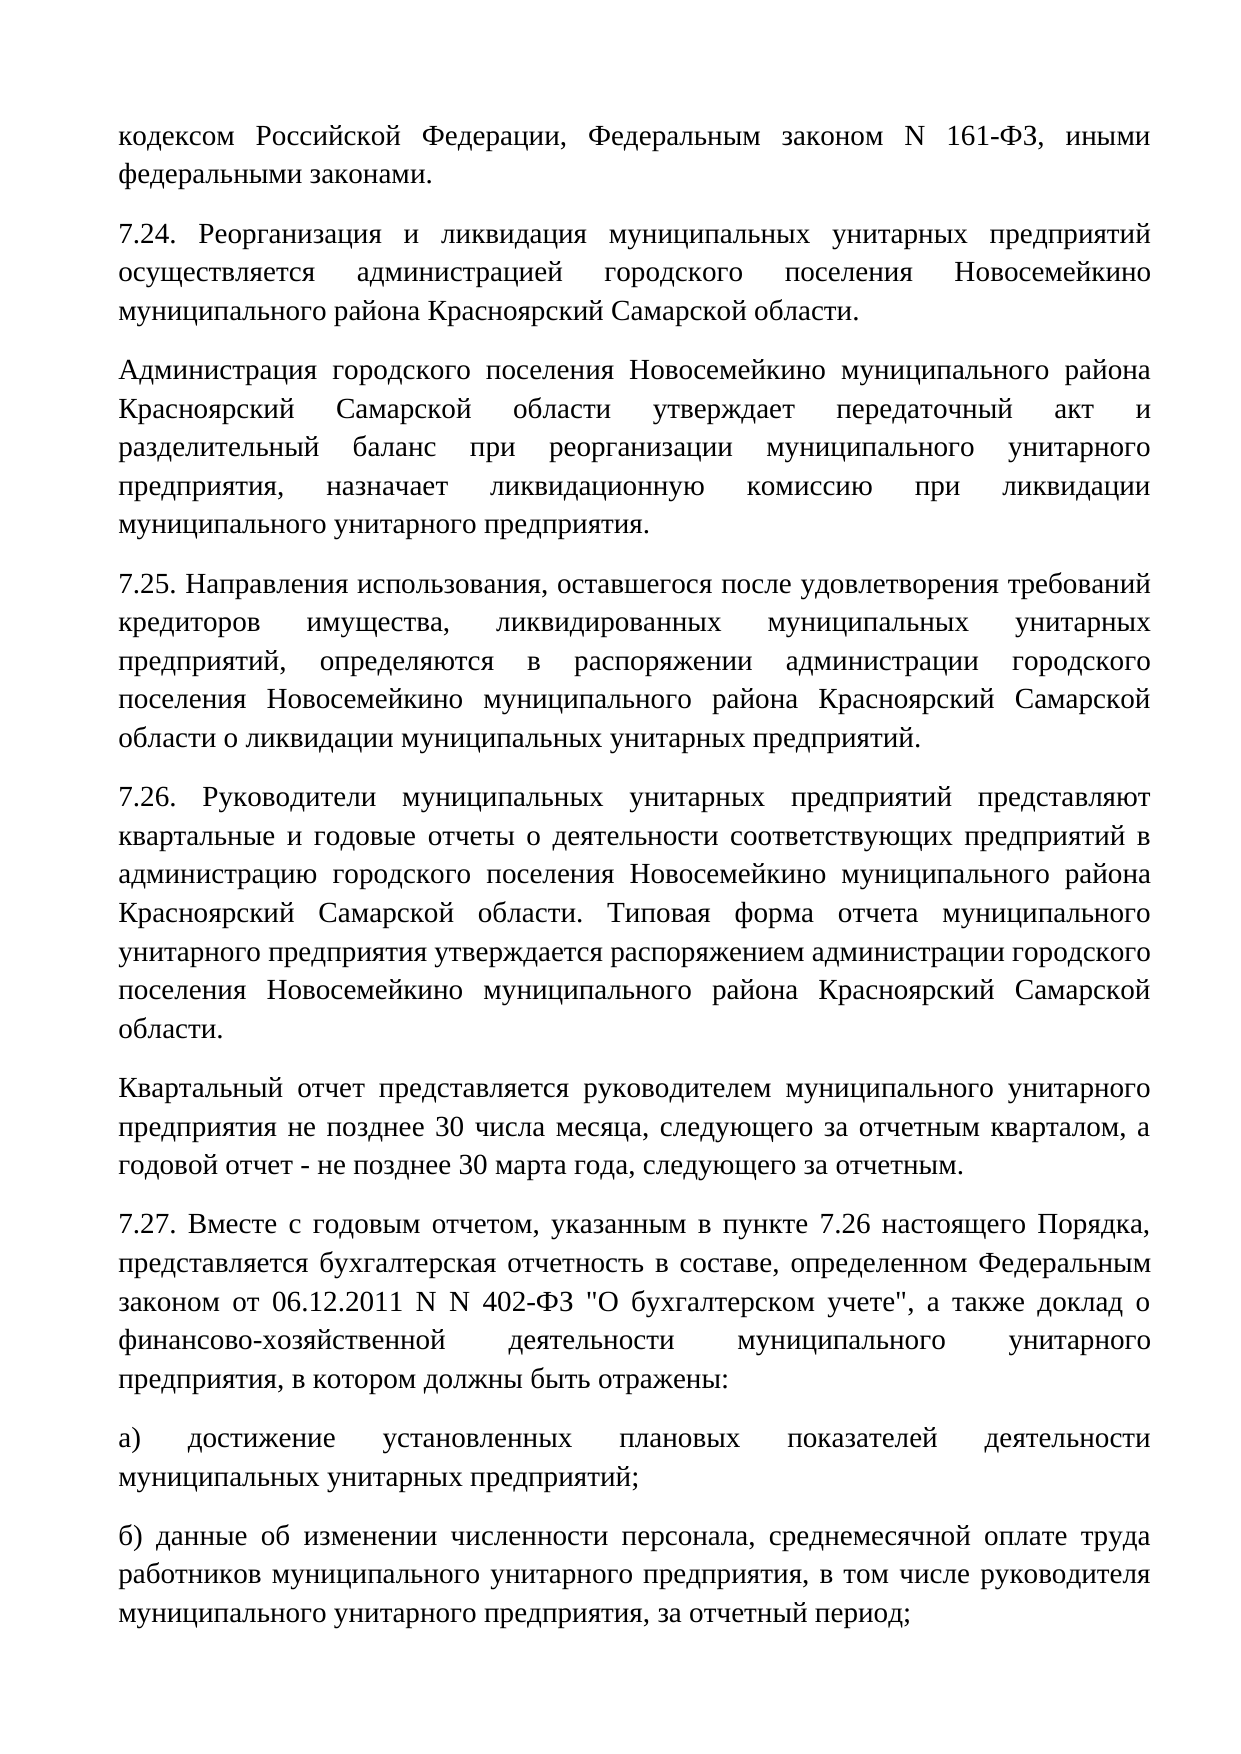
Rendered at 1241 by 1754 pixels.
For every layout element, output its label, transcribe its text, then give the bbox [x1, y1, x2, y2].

text 7.25. Направления использования, оставшегося после удовлетворения требований кредиторов имущества, ликвидированных муниципальных унитарных предприятий, определяются в распоряжении администрации городского поселения Новосемейкино муниципального района Красноярский Самарской области о ликвидации муниципальных унитарных предприятий. [118, 566, 1152, 754]
text а) достижение установленных плановых показателей деятельности муниципальных унитарных предприятий; [118, 1420, 1152, 1492]
text б) данные об изменении численности персонала, среднемесячной оплате труда работников муниципального унитарного предприятия, в том числе руководителя муниципального унитарного предприятия, за отчетный период; [118, 1518, 1152, 1629]
text 7.24. Реорганизация и ликвидация муниципальных унитарных предприятий осуществляется администрацией городского поселения Новосемейкино муниципального района Красноярский Самарской области. [118, 216, 1152, 327]
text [118, 118, 1152, 190]
text 7.27. Вместе с годовым отчетом, указанным в пункте 7.26 настоящего Порядка, представляется бухгалтерская отчетность в составе, определенном Федеральным законом от 06.12.2011 N N 402-ФЗ "О бухгалтерском учете", а также доклад о финансово-хозяйственной деятельности муниципального унитарного предприятия, в котором должны быть отражены: [118, 1207, 1152, 1394]
text Квартальный отчет представляется руководителем муниципального унитарного предприятия не позднее 30 числа месяца, следующего за отчетным кварталом, а годовой отчет - не позднее 30 марта года, следующего за отчетным. [118, 1070, 1152, 1181]
text 7.26. Руководители муниципальных унитарных предприятий представляют квартальные и годовые отчеты о деятельности соответствующих предприятий в администрацию городского поселения Новосемейкино муниципального района Красноярский Самарской области. Типовая форма отчета муниципального унитарного предприятия утверждается распоряжением администрации городского поселения Новосемейкино муниципального района Красноярский Самарской области. [118, 779, 1152, 1044]
text Администрация городского поселения Новосемейкино муниципального района Красноярский Самарской области утверждает передаточный акт и разделительный баланс при реорганизации муниципального унитарного предприятия, назначает ликвидационную комиссию при ликвидации муниципального унитарного предприятия. [118, 352, 1152, 540]
